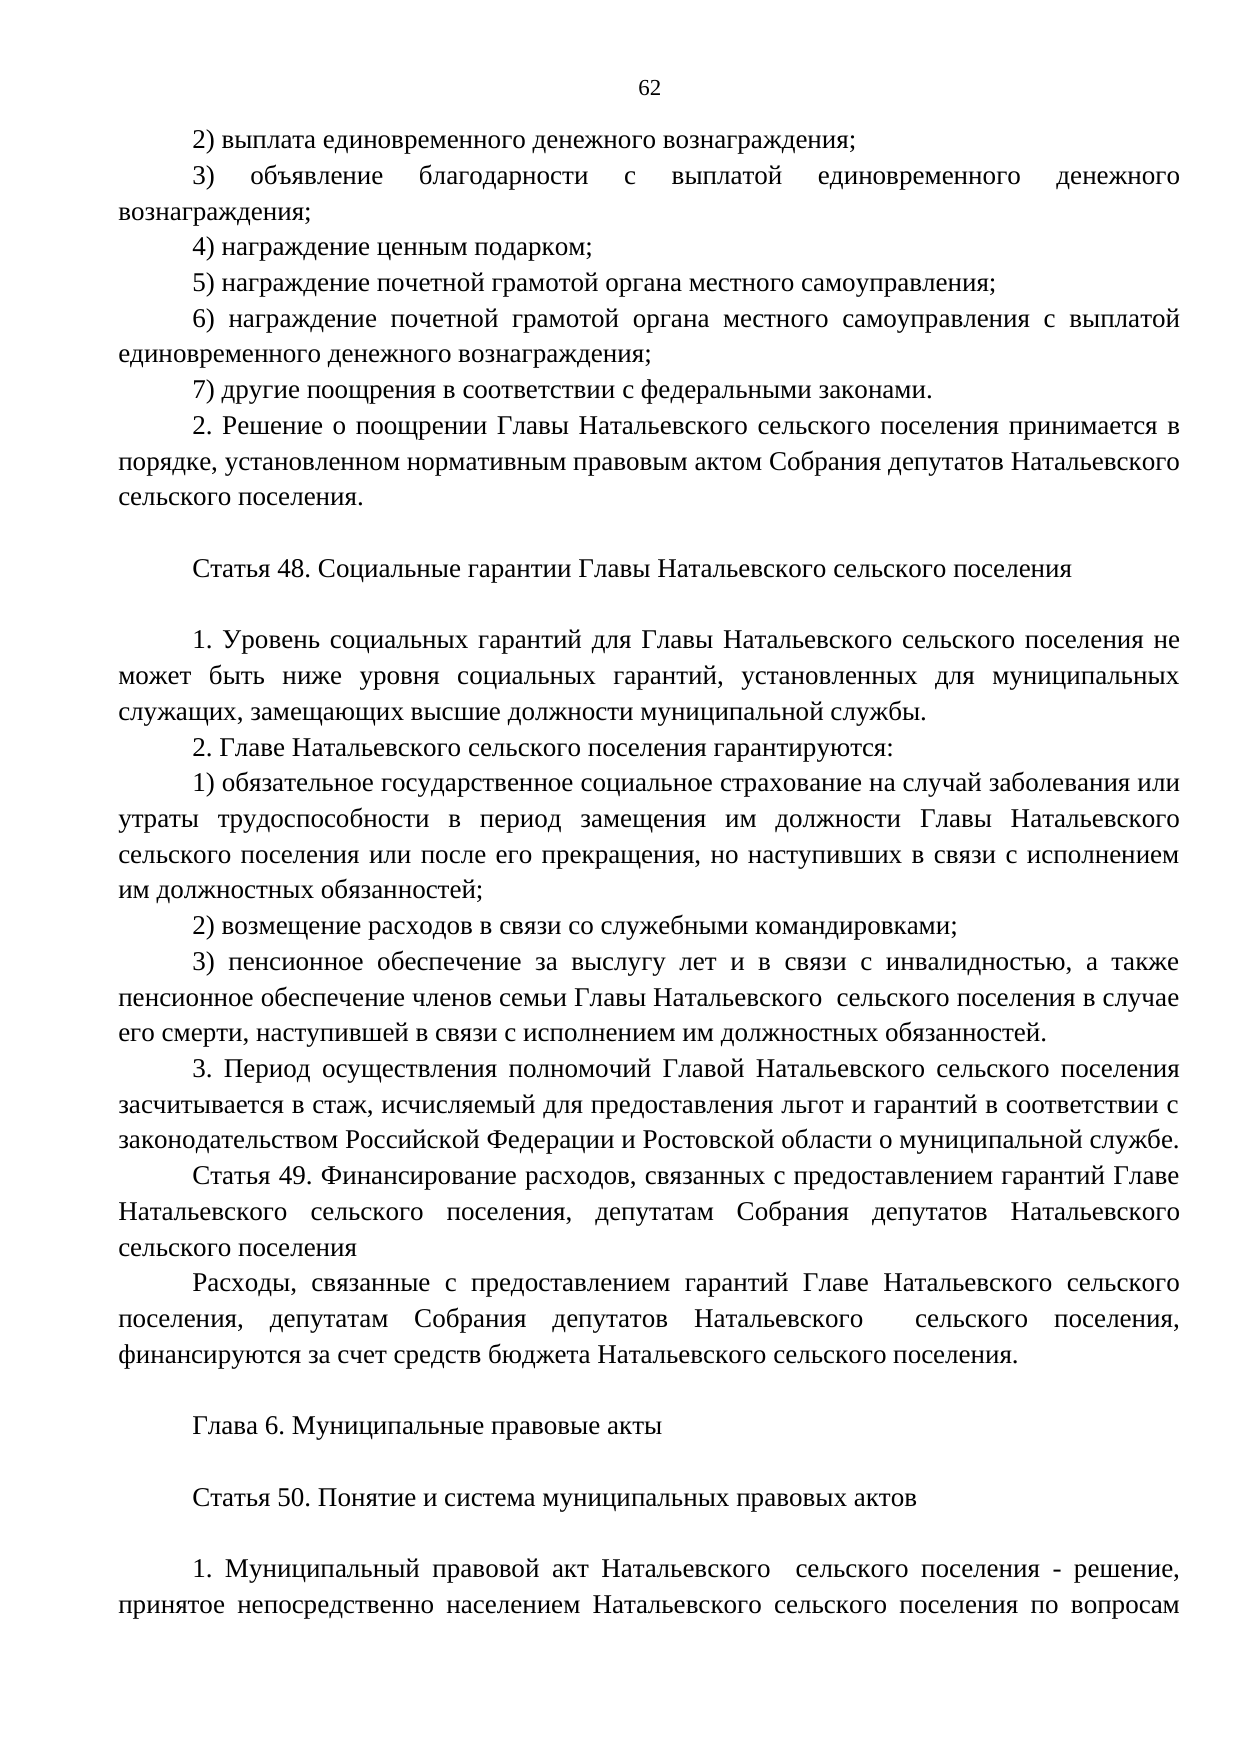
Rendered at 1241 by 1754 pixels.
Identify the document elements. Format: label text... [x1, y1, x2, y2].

text 1) обязательное государственное социальное страхование на случай заболевания или утраты трудоспособности в период замещения им должности Главы Натальевского сельского поселения или после его прекращения, но наступивших в связи с исполнением им должностных обязанностей; [118, 766, 1181, 905]
text 2) возмещение расходов в связи со служебными командировками; [118, 909, 1181, 940]
text 3. Период осуществления полномочий Главой Натальевского сельского поселения засчитывается в стаж, исчисляемый для предоставления льгот и гарантий в соответствии с законодательством Российской Федерации и Ростовской области о муниципальной службе. [118, 1052, 1181, 1155]
text Статья 50. Понятие и система муниципальных правовых актов [118, 1481, 1181, 1512]
text 4) награждение ценным подарком; [118, 230, 1181, 262]
text 1. Уровень социальных гарантий для Главы Натальевского сельского поселения не может быть ниже уровня социальных гарантий, установленных для муниципальных служащих, замещающих высшие должности муниципальной службы. [118, 623, 1181, 726]
text Статья 48. Социальные гарантии Главы Натальевского сельского поселения [118, 552, 1181, 583]
text Глава 6. Муниципальные правовые акты [118, 1409, 1181, 1441]
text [118, 1552, 1181, 1619]
text 2) выплата единовременного денежного вознаграждения; [118, 123, 1181, 154]
text 3) пенсионное обеспечение за выслугу лет и в связи с инвалидностью, а также пенсионное обеспечение членов семьи Главы Натальевского сельского поселения в случае его смерти, наступившей в связи с исполнением им должностных обязанностей. [118, 945, 1181, 1048]
text 2. Решение о поощрении Главы Натальевского сельского поселения принимается в порядке, установленном нормативным правовым актом Собрания депутатов Натальевского сельского поселения. [118, 409, 1181, 512]
text 3) объявление благодарности с выплатой единовременного денежного вознаграждения; [118, 159, 1181, 226]
text 2. Главе Натальевского сельского поселения гарантируются: [118, 731, 1181, 762]
text Статья 49. Финансирование расходов, связанных с предоставлением гарантий Главе Натальевского сельского поселения, депутатам Собрания депутатов Натальевского сельского поселения [118, 1159, 1181, 1262]
text Расходы, связанные с предоставлением гарантий Главе Натальевского сельского поселения, депутатам Собрания депутатов Натальевского сельского поселения, финансируются за счет средств бюджета Натальевского сельского поселения. [118, 1267, 1181, 1369]
text 5) награждение почетной грамотой органа местного самоуправления; [118, 266, 1181, 297]
text 7) другие поощрения в соответствии с федеральными законами. [118, 373, 1181, 404]
text 6) награждение почетной грамотой органа местного самоуправления с выплатой единовременного денежного вознаграждения; [118, 302, 1181, 369]
